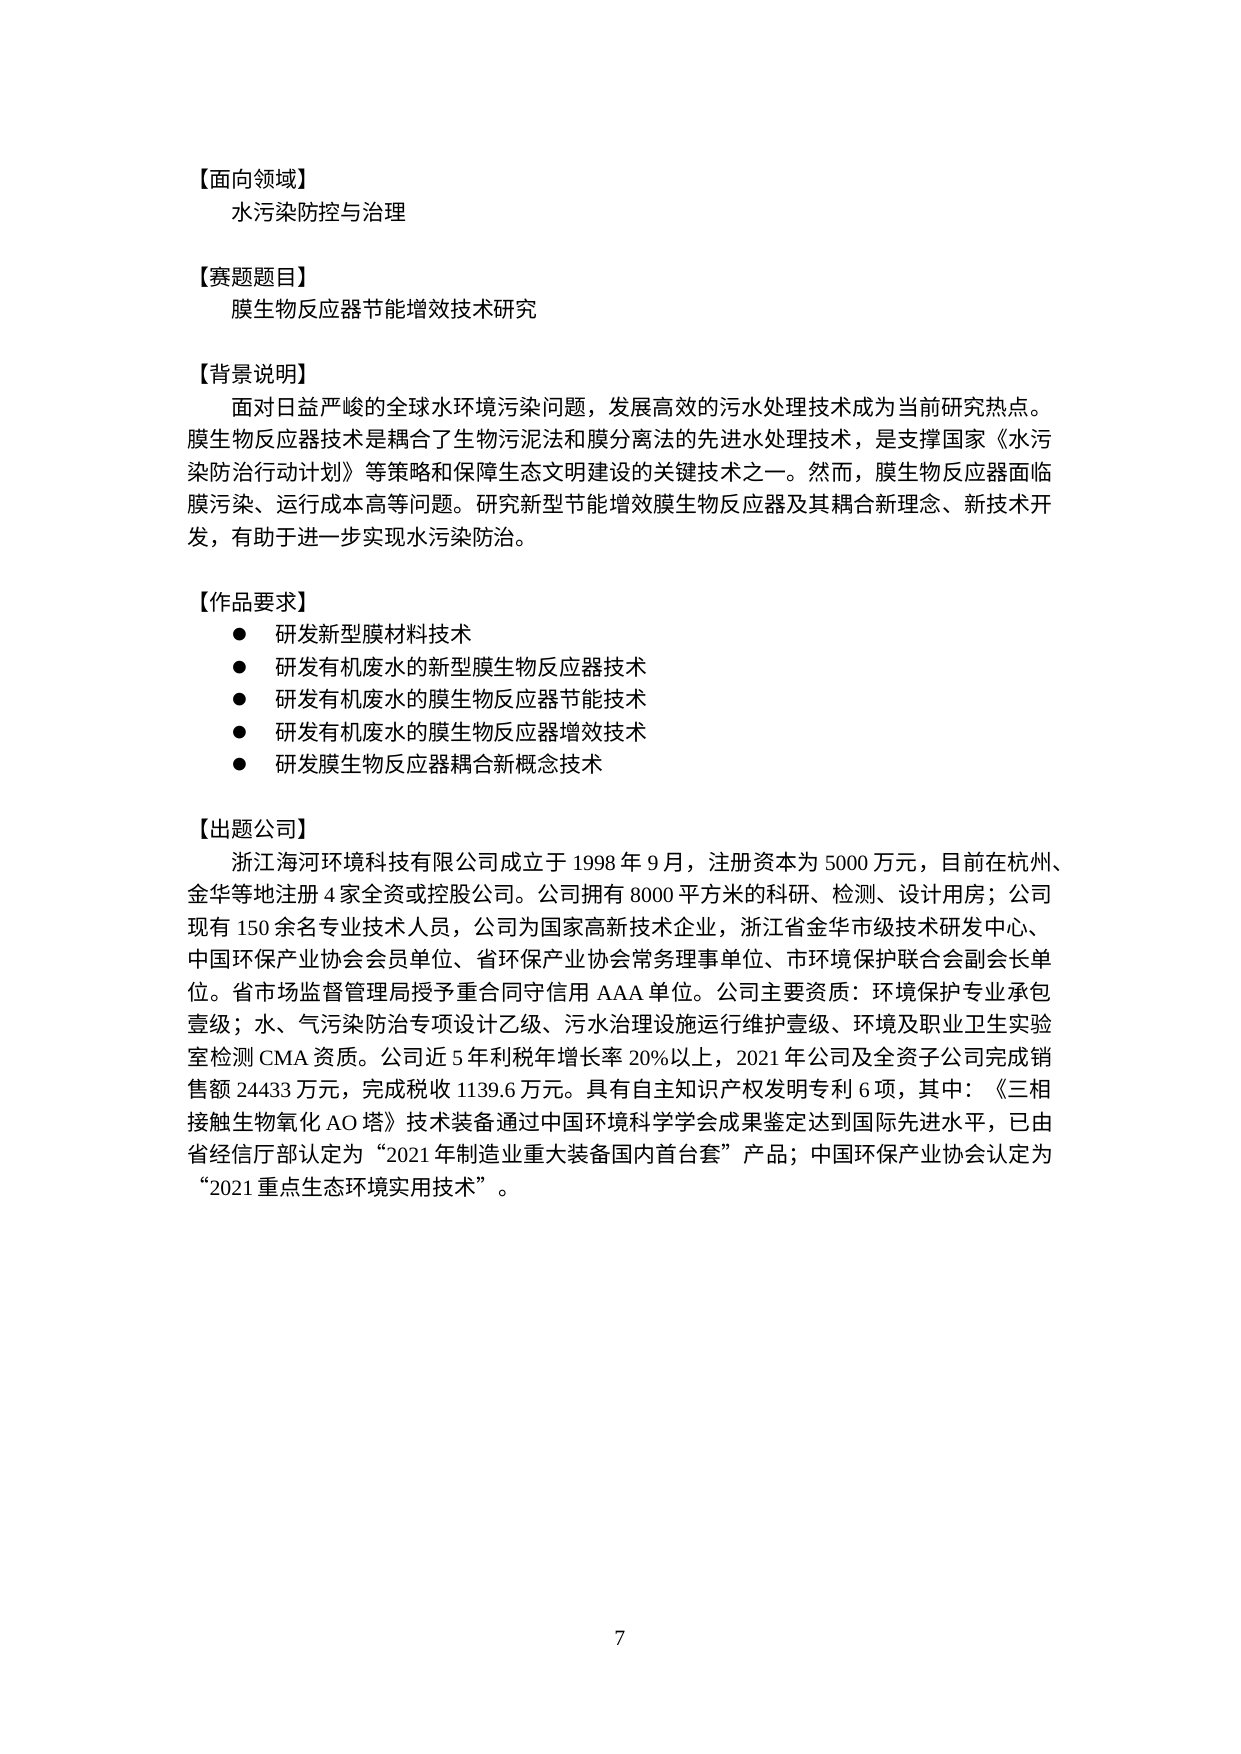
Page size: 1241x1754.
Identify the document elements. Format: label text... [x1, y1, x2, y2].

text 【出题公司】 [187, 812, 1053, 844]
text 膜生物反应器节能增效技术研究 [187, 292, 1053, 324]
text 水污染防控与治理 [187, 194, 1053, 227]
list 研发有机废水的膜生物反应器增效技术 [187, 714, 1053, 747]
text 【赛题题目】 [187, 259, 1053, 292]
list 研发膜生物反应器耦合新概念技术 [187, 747, 1053, 779]
text 【面向领域】 [187, 162, 1053, 194]
text 浙江海河环境科技有限公司成立于1998年9月，注册资本为5000万元，目前在杭州、金华等地注册4家全资或控股公司。公司拥有8000平方米的科研、检测、设计用房；公司现有150余名专业技术人员，公司为国家高新技术企业，浙江省金华市级技术研发中心、中国环保产业协会会员单位、省环保产业协会常务理事单位、市环境保护联合会副会长单位。省市场监督管理局授予重合同守信用AAA单位。公司主要资质：环境保护专业承包壹级；水、气污染防治专项设计乙级、污水治理设施运行维护壹级、环境及职业卫生实验室检测CMA资质。公司近5年利税年增长率20%以上，2021年公司及全资子公司完成销售额24433万元，完成税收1139.6万元。具有自主知识产权发明专利6项，其中：《三相接触生物氧化AO塔》技术装备通过中国环境科学学会成果鉴定达到国际先进水平，已由省经信厅部认定为“2021年制造业重大装备国内首台套”产品；中国环保产业协会认定为“2021重点生态环境实用技术”。 [187, 844, 1053, 1202]
text 【背景说明】 [187, 357, 1053, 389]
text 【作品要求】 [187, 584, 1053, 617]
list 研发新型膜材料技术 [187, 617, 1053, 649]
list 研发有机废水的膜生物反应器节能技术 [187, 682, 1053, 714]
list 研发有机废水的新型膜生物反应器技术 [187, 649, 1053, 682]
text 面对日益严峻的全球水环境污染问题，发展高效的污水处理技术成为当前研究热点。膜生物反应器技术是耦合了生物污泥法和膜分离法的先进水处理技术，是支撑国家《水污染防治行动计划》等策略和保障生态文明建设的关键技术之一。然而，膜生物反应器面临膜污染、运行成本高等问题。研究新型节能增效膜生物反应器及其耦合新理念、新技术开发，有助于进一步实现水污染防治。 [187, 389, 1053, 552]
